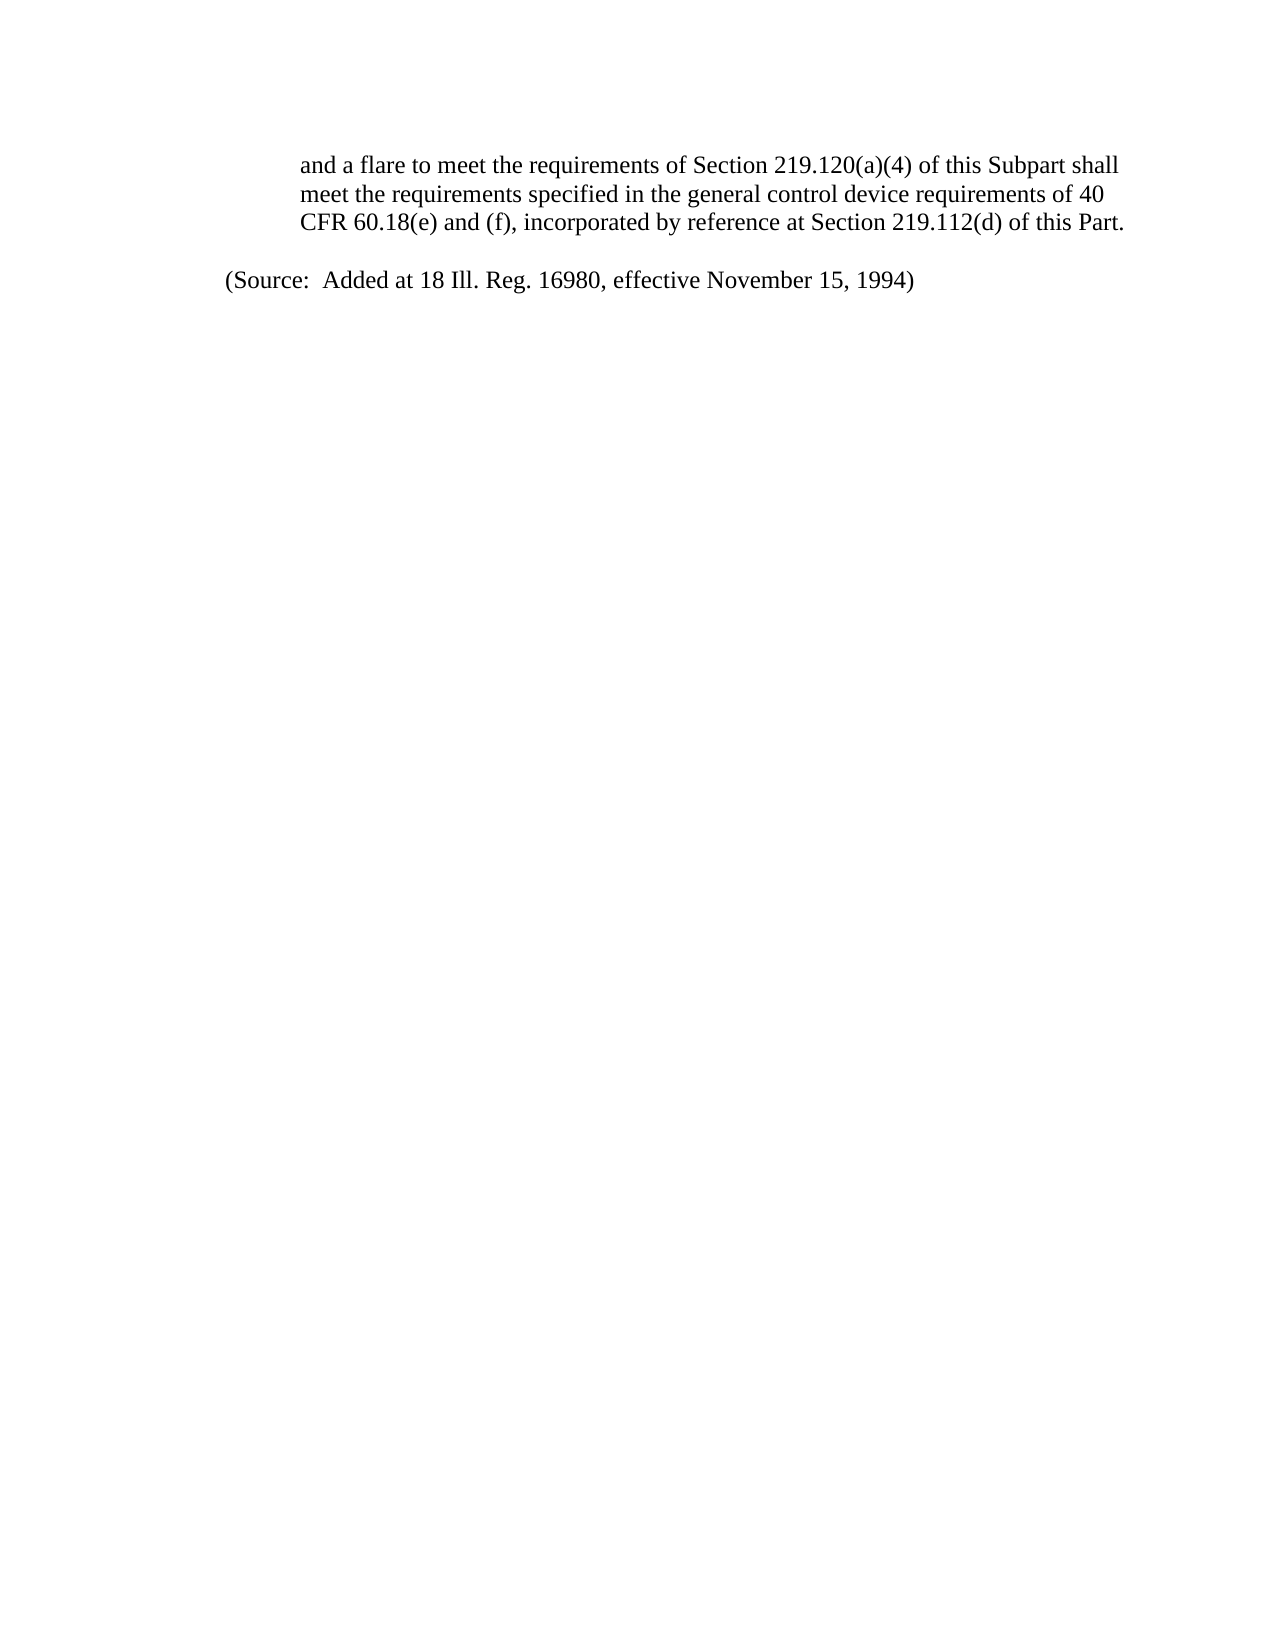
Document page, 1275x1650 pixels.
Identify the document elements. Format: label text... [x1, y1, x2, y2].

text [225, 150, 1125, 236]
text (Source: Added at 18 Ill. Reg. 16980, effective November 15, 1994) [225, 265, 1125, 294]
